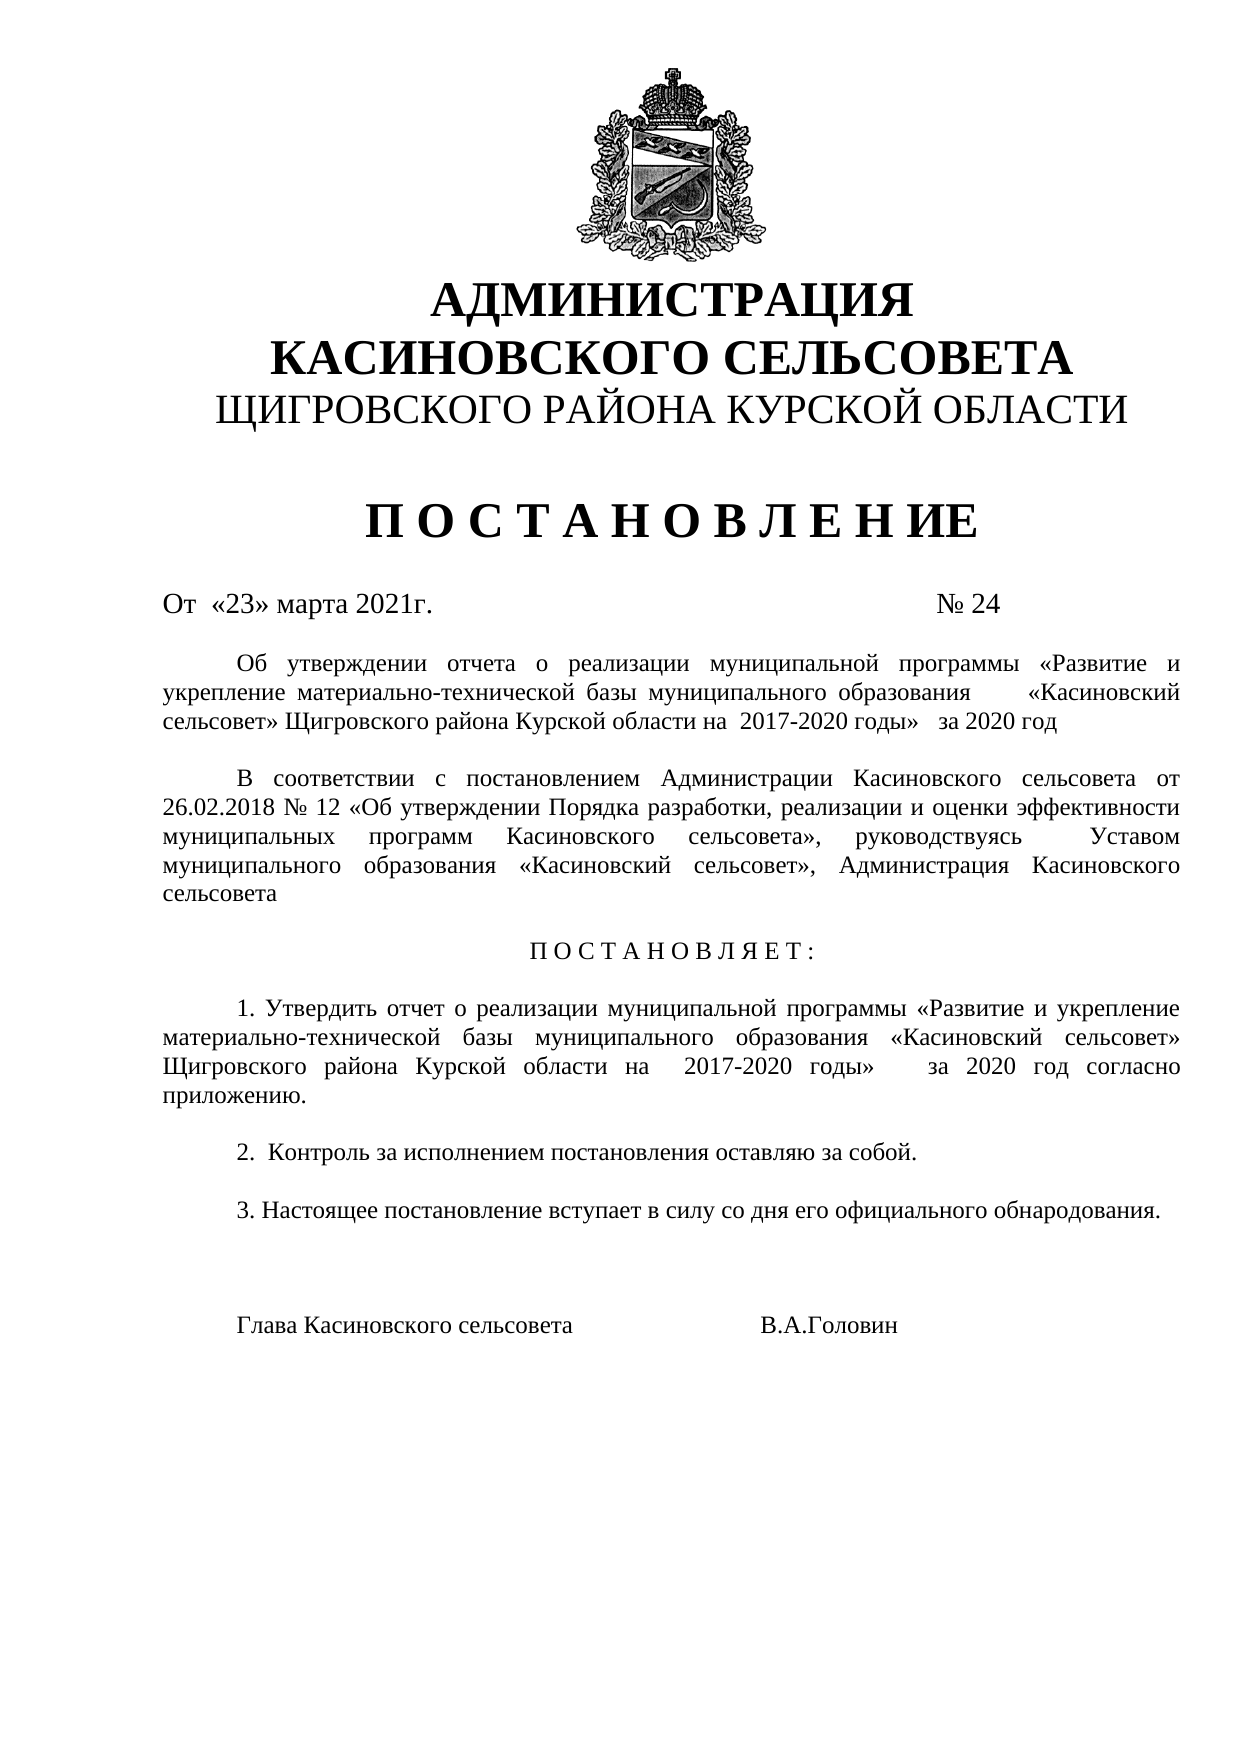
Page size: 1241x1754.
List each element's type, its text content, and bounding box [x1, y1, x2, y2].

text 2. Контроль за исполнением постановления оставляю за собой. [162, 1137, 1181, 1166]
text 3. Настоящее постановление вступает в силу со дня его официального обнародования. [162, 1195, 1181, 1223]
text П О С Т А Н О В Л Е Н ИЕ [162, 490, 1181, 548]
text 1. Утвердить отчет о реализации муниципальной программы «Развитие и укрепление материально-технической базы муниципального образования «Касиновский сельсовет» Щигровского района Курской области на 2017-2020 годы» за 2020 год согласно приложению. [162, 993, 1181, 1108]
text АДМИНИСТРАЦИЯ [162, 270, 1181, 327]
text КАСИНОВСКОГО СЕЛЬСОВЕТА [162, 327, 1181, 385]
title ПОСТАНОВЛЯЕТ: [162, 936, 1181, 965]
text Глава Касиновского сельсовета В.А.Головин [162, 1310, 1181, 1338]
text От «23» марта 2021г. № 24 [162, 586, 1181, 620]
text В соответствии с постановлением Администрации Касиновского сельсовета от 26.02.2018 № 12 «Об утверждении Порядка разработки, реализации и оценки эффективности муниципальных программ Касиновского сельсовета», руководствуясь Уставом муниципального образования «Касиновский сельсовет», Администрация Касиновского сельсовета [162, 763, 1181, 907]
text Об утверждении отчета о реализации муниципальной программы «Развитие и укрепление материально-технической базы муниципального образования «Касиновский сельсовет» Щигровского района Курской области на 2017-2020 годы» за 2020 год [162, 648, 1181, 735]
text ЩИГРОВСКОГО РАЙОНА КУРСКОЙ ОБЛАСТИ [162, 385, 1181, 433]
